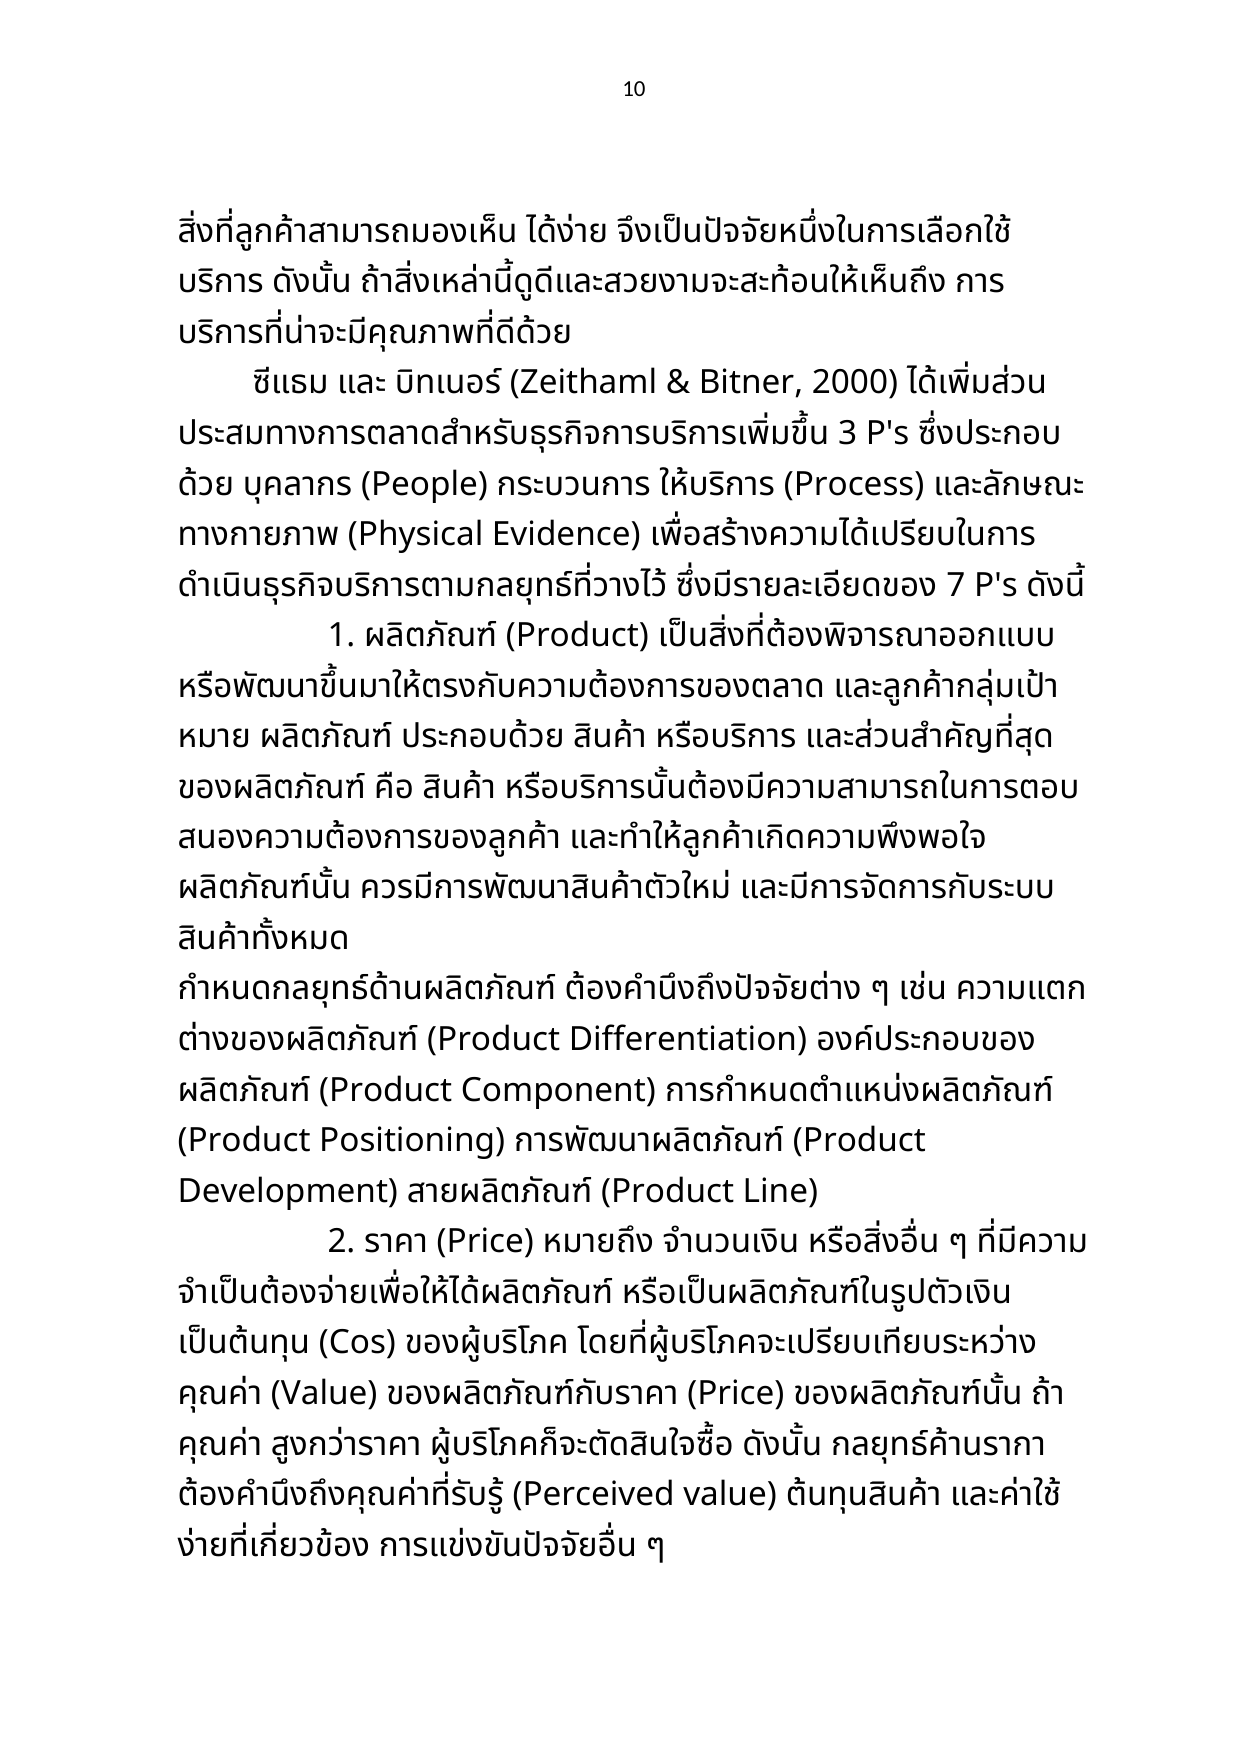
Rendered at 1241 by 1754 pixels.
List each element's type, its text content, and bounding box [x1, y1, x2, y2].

text ซีแธม และ บิทเนอร์ (Zeithaml & Bitner, 2000) ได้เพิ่มส่วนประสมทางการตลาดสำหรับธุรกิจการบริการเพิ่มขึ้น 3 P's ซึ่งประกอบด้วย บุคลากร (People) กระบวนการ ให้บริการ (Process) และลักษณะทางกายภาพ (Physical Evidence) เพื่อสร้างความได้เปรียบในการดำเนินธุรกิจบริการตามกลยุทธ์ที่วางไว้ ซึ่งมีรายละเอียดของ 7 P's ดังนี้ [177, 358, 1090, 611]
text 2. ราคา (Price) หมายถึง จำนวนเงิน หรือสิ่งอื่น ๆ ที่มีความจำเป็นต้องจ่ายเพื่อให้ได้ผลิตภัณฑ์ หรือเป็นผลิตภัณฑ์ในรูปตัวเงินเป็นต้นทุน (Cos) ของผู้บริโภค โดยที่ผู้บริโภคจะเปรียบเทียบระหว่างคุณค่า (Value) ของผลิตภัณฑ์กับราคา (Price) ของผลิตภัณฑ์นั้น ถ้าคุณค่า สูงกว่าราคา ผู้บริโภคก็จะตัดสินใจซื้อ ดังนั้น กลยุทธ์ค้านรากา ต้องคำนึงถึงคุณค่าที่รับรู้ (Perceived value) ต้นทุนสินค้า และค่าใช้ง่ายที่เกี่ยวข้อง การแข่งขันปัจจัยอื่น ๆ [177, 1217, 1090, 1571]
text 1. ผลิตภัณฑ์ (Product) เป็นสิ่งที่ต้องพิจารณาออกแบบ หรือพัฒนาขึ้นมาให้ตรงกับความต้องการของตลาด และลูกค้ากลุ่มเป้าหมาย ผลิตภัณฑ์ ประกอบด้วย สินค้า หรือบริการ และส่วนสำคัญที่สุดของผลิตภัณฑ์ คือ สินค้า หรือบริการนั้นต้องมีความสามารถในการตอบสนองความต้องการของลูกค้า และทำให้ลูกค้าเกิดความพึงพอใจผลิตภัณฑ์นั้น ควรมีการพัฒนาสินค้าตัวใหม่ และมีการจัดการกับระบบสินค้าทั้งหมด [177, 611, 1090, 964]
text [177, 207, 1090, 358]
text กำหนดกลยุทธ์ด้านผลิตภัณฑ์ ต้องคำนึงถึงปัจจัยต่าง ๆ เช่น ความแตกต่างของผลิตภัณฑ์ (Product Differentiation) องค์ประกอบของผลิตภัณฑ์ (Product Component) การกำหนดตำแหน่งผลิตภัณฑ์ (Product Positioning) การพัฒนาผลิตภัณฑ์ (Product Development) สายผลิตภัณฑ์ (Product Line) [177, 964, 1090, 1217]
